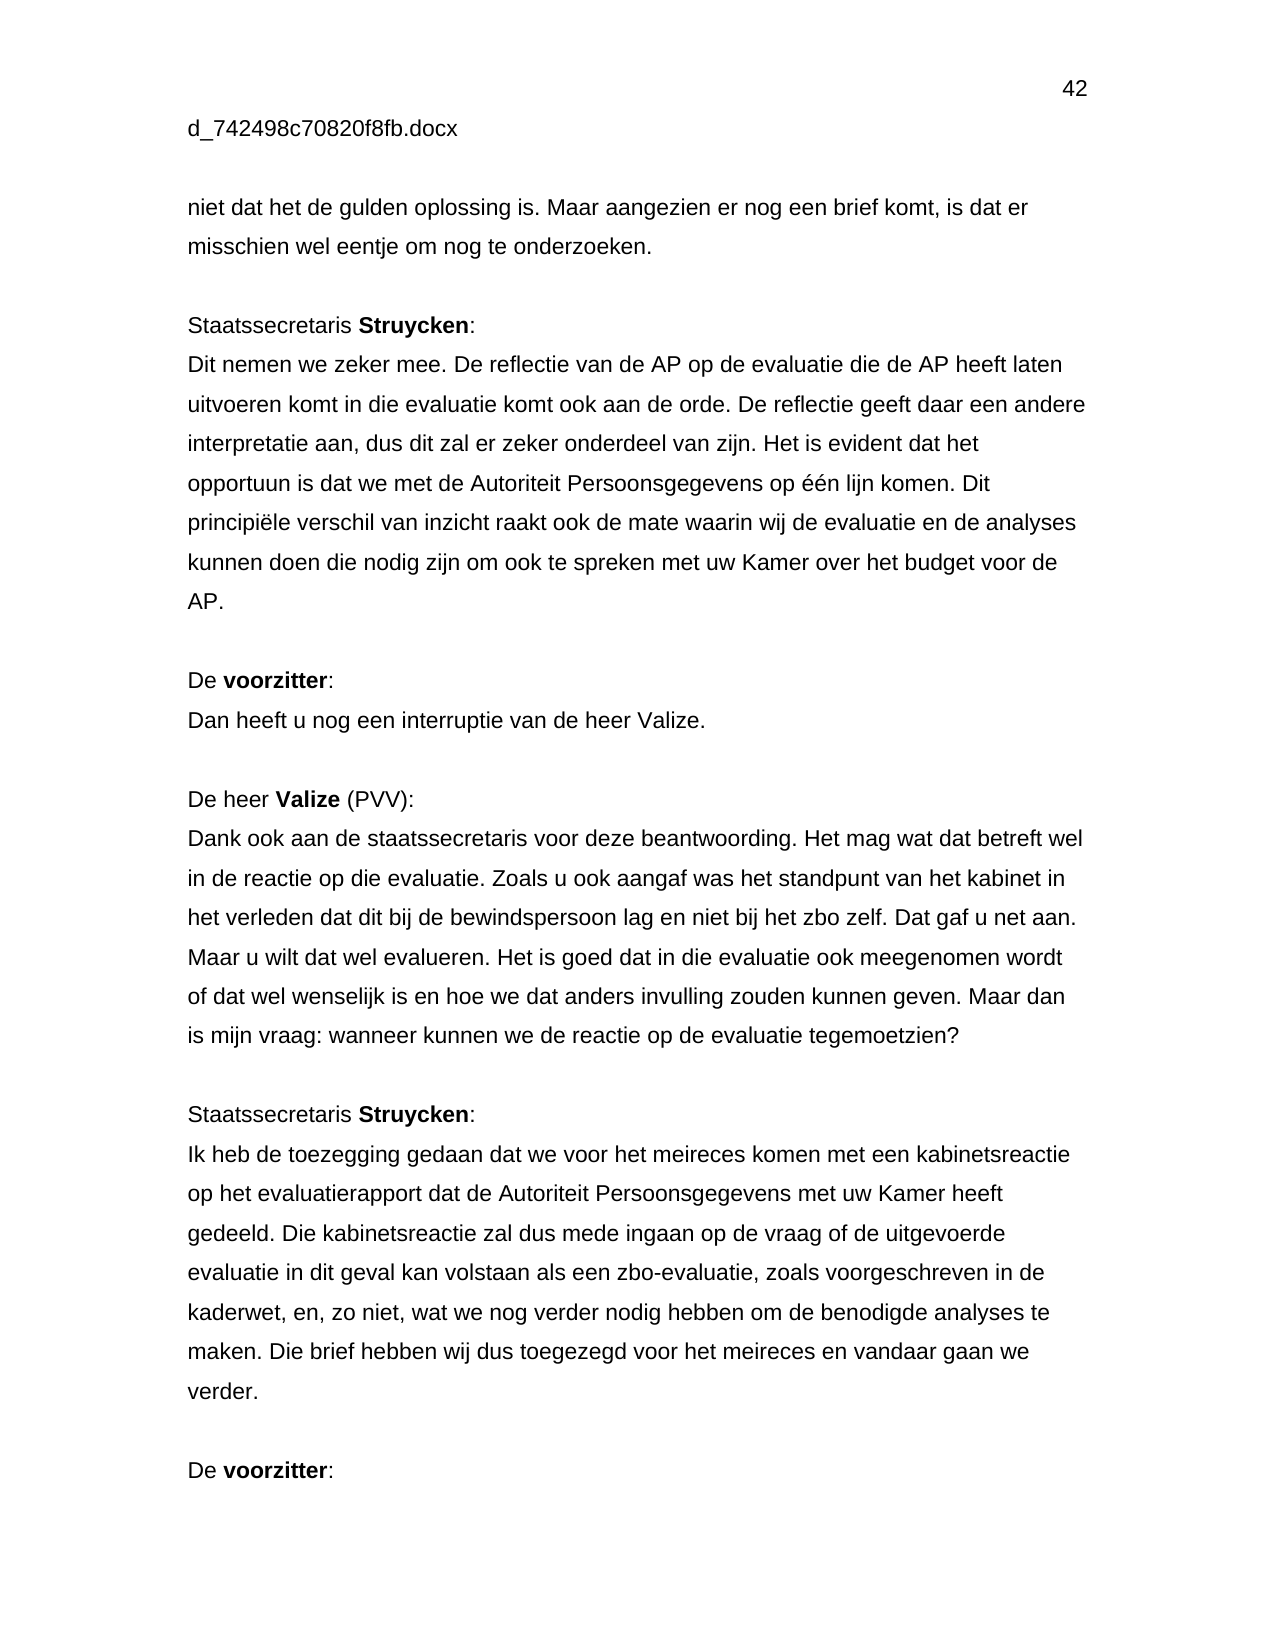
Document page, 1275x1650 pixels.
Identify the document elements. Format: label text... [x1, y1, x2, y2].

text Staatssecretaris Struycken: [187, 1101, 1087, 1128]
text Ik heb de toezegging gedaan dat we voor het meireces komen met een kabinetsreactie op het evaluatierapport dat de Autoriteit Persoonsgegevens met uw Kamer heeft gedeeld. Die kabinetsreactie zal dus mede ingaan op de vraag of de uitgevoerde evaluatie in dit geval kan volstaan als een zbo-evaluatie, zoals voorgeschreven in de kaderwet, en, zo niet, wat we nog verder nodig hebben om de benodigde analyses te maken. Die brief hebben wij dus toegezegd voor het meireces en vandaar gaan we verder. [187, 1141, 1087, 1404]
text De voorzitter: [187, 1457, 1087, 1483]
text Staatssecretaris Struycken: [187, 312, 1087, 338]
text Dank ook aan de staatssecretaris voor deze beantwoording. Het mag wat dat betreft wel in de reactie op die evaluatie. Zoals u ook aangaf was het standpunt van het kabinet in het verleden dat dit bij de bewindspersoon lag en niet bij het zbo zelf. Dat gaf u net aan. Maar u wilt dat wel evalueren. Het is goed dat in die evaluatie ook meegenomen wordt of dat wel wenselijk is en hoe we dat anders invulling zouden kunnen geven. Maar dan is mijn vraag: wanneer kunnen we de reactie op de evaluatie tegemoetzien? [187, 825, 1087, 1049]
text Dan heeft u nog een interruptie van de heer Valize. [187, 707, 1087, 733]
text Dit nemen we zeker mee. De reflectie van de AP op de evaluatie die de AP heeft laten uitvoeren komt in die evaluatie komt ook aan de orde. De reflectie geeft daar een andere interpretatie aan, dus dit zal er zeker onderdeel van zijn. Het is evident dat het opportuun is dat we met de Autoriteit Persoonsgegevens op één lijn komen. Dit principiële verschil van inzicht raakt ook de mate waarin wij de evaluatie en de analyses kunnen doen die nodig zijn om ook te spreken met uw Kamer over het budget voor de AP. [187, 351, 1087, 614]
text De voorzitter: [187, 667, 1087, 693]
text De heer Valize (PVV): [187, 786, 1087, 812]
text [187, 193, 1087, 259]
